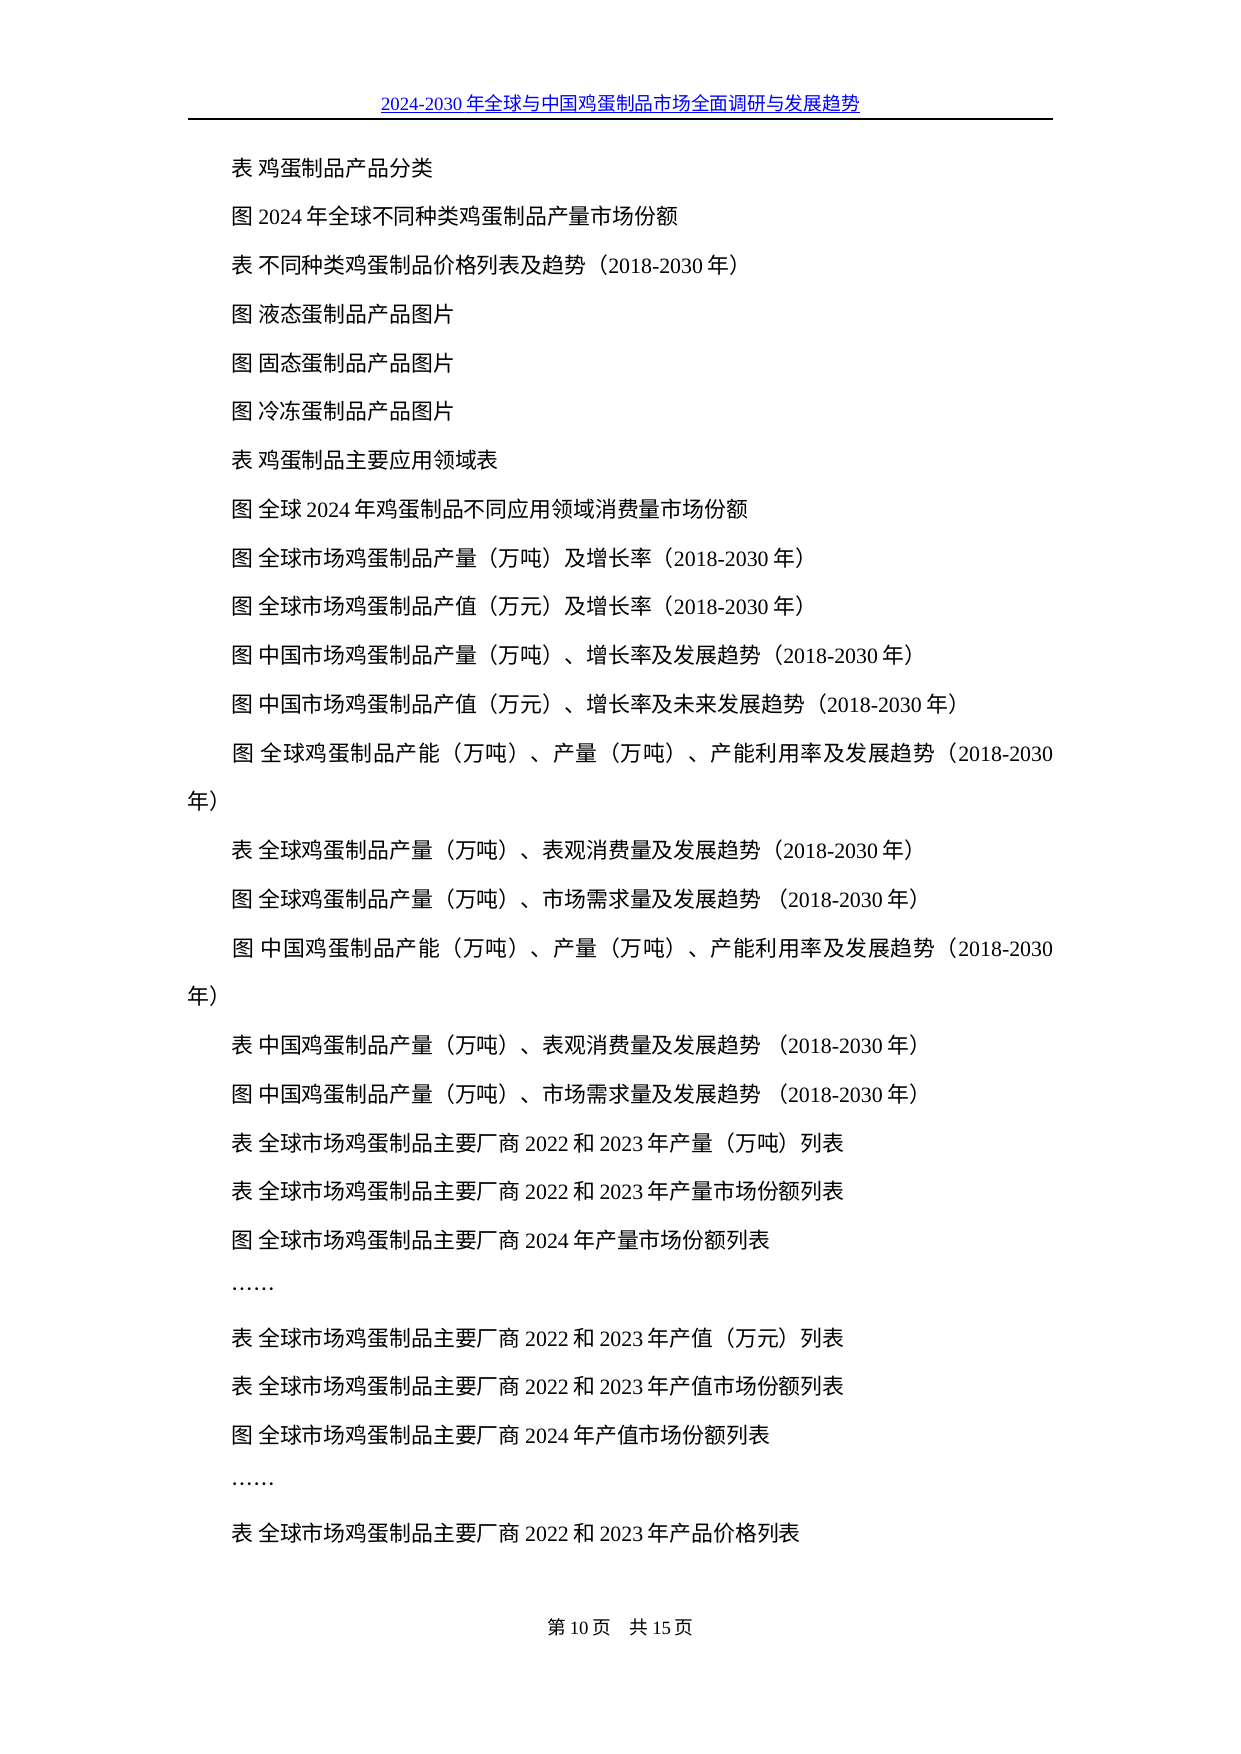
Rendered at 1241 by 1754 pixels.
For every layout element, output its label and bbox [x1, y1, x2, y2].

text [187, 150, 1053, 1548]
